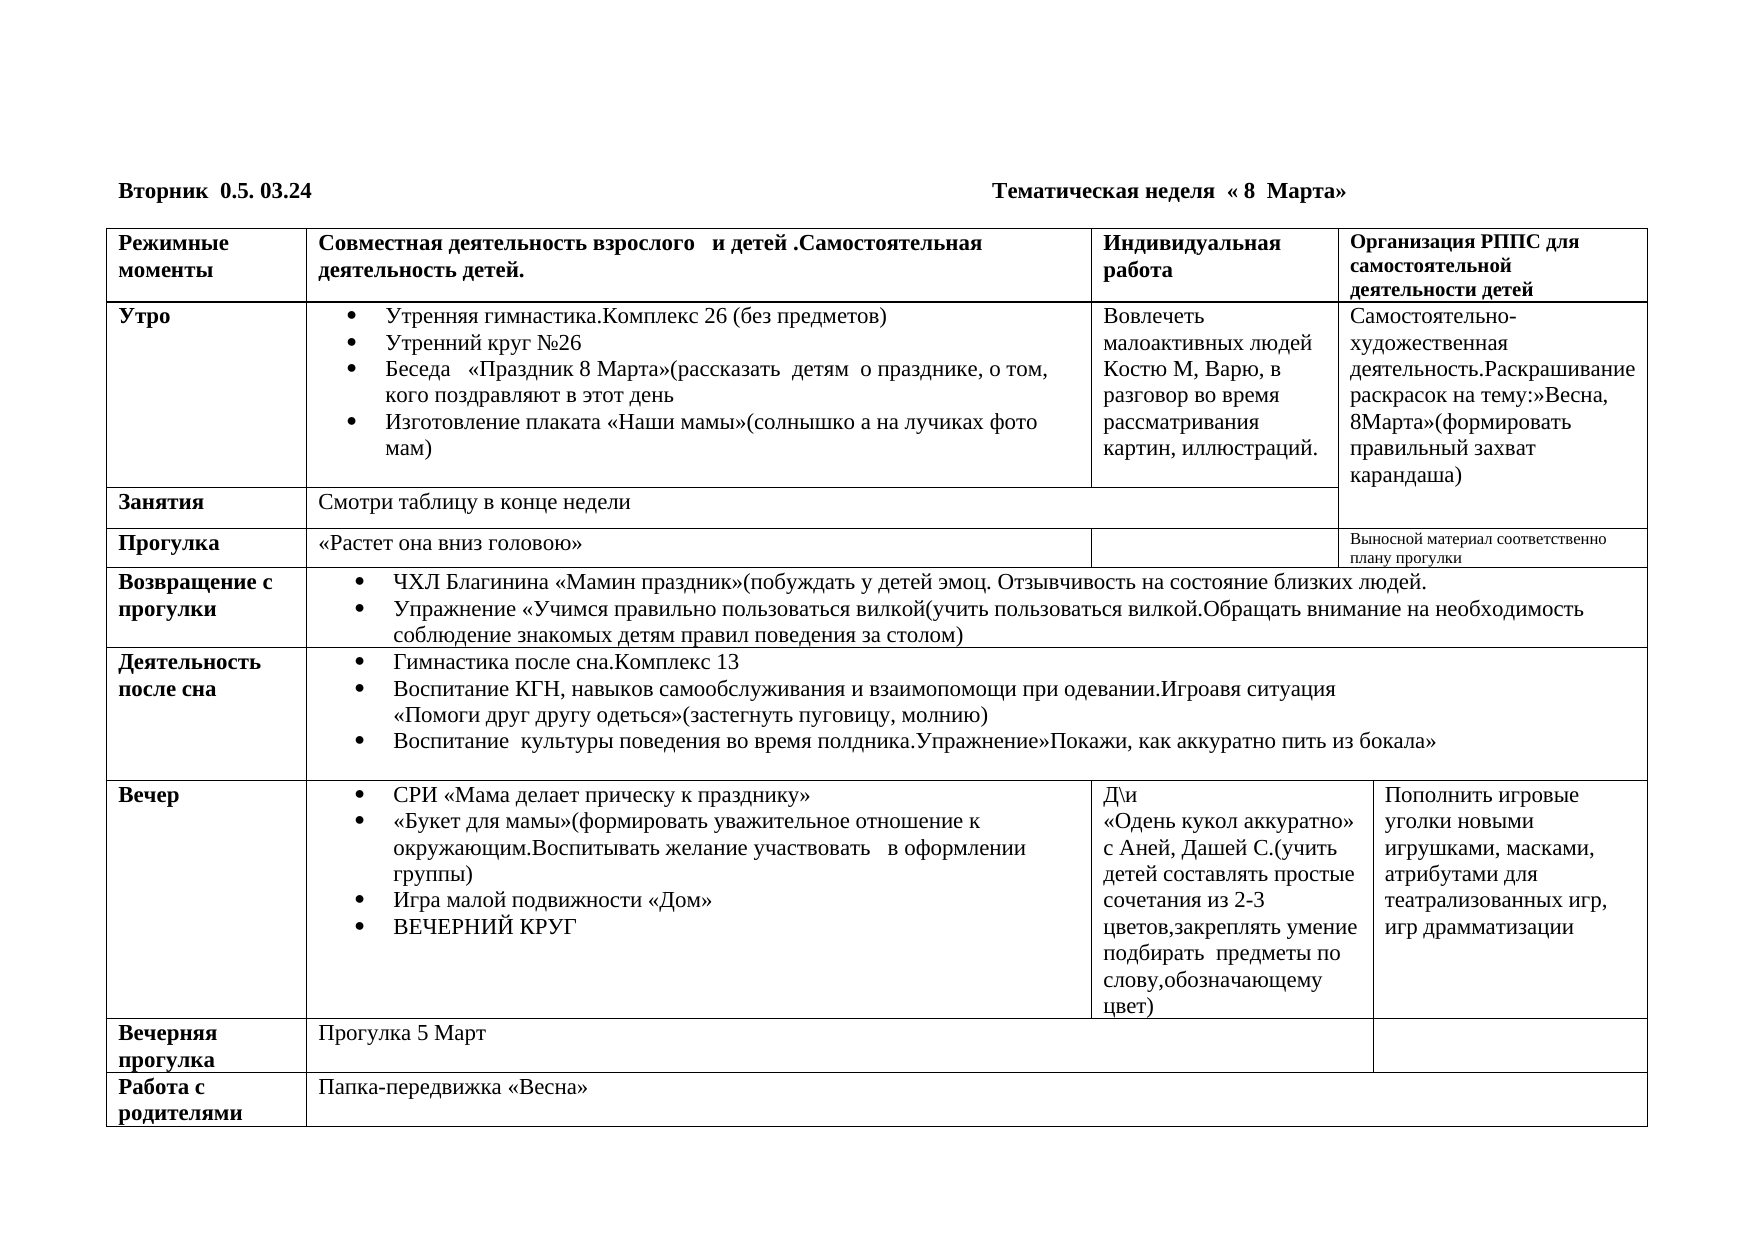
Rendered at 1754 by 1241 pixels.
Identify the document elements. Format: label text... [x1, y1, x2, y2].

table_cell Вечерняя прогулка [107, 1019, 306, 1072]
table_cell ЧХЛ Благинина «Мамин праздник»(побуждать у детей эмоц. Отзывчивость на состояние близких людей. Упражнение «Учимся правильно пользоваться вилкой(учить пользоваться вилкой.Обращать внимание на необходимость соблюдение знакомых детям правил поведения за столом) [307, 568, 1647, 647]
table_header Организация РППС для самостоятельной деятельности детей [1339, 229, 1647, 301]
text Вторник 0.5. 03.24 Тематическая неделя « 8 Марта» [118, 177, 1636, 203]
table_cell Утро [107, 303, 306, 487]
table_cell Прогулка [107, 529, 306, 567]
table_cell Деятельность после сна [107, 648, 306, 780]
table_cell СРИ «Мама делает прическу к празднику» «Букет для мамы»(формировать уважительное отношение к окружающим.Воспитывать желание участвовать в оформлении группы) Игра малой подвижности «Дом» ВЕЧЕРНИЙ КРУГ [307, 781, 1091, 1018]
table_cell Вовлечеть малоактивных людей Костю М, Варю, в разговор во время рассматривания картин, иллюстраций. [1092, 303, 1338, 487]
table_cell Смотри таблицу в конце недели [307, 488, 1338, 528]
table_cell [1092, 529, 1338, 567]
table_cell [1374, 1019, 1647, 1072]
table_cell Вечер [107, 781, 306, 1018]
table_cell Занятия [107, 488, 306, 528]
table_cell Работа с родителями [107, 1073, 306, 1126]
table_cell Пополнить игровые уголки новыми игрушками, масками, атрибутами для театрализованных игр, игр драмматизации [1374, 781, 1647, 1018]
table_cell Д\и «Одень кукол аккуратно» с Аней, Дашей С.(учить детей составлять простые сочетания из 2-3 цветов,закреплять умение подбирать предметы по слову,обозначающему цвет) [1092, 781, 1373, 1018]
table_header Режимные моменты [107, 229, 306, 301]
table_header Индивидуальная работа [1092, 229, 1338, 301]
table_header Совместная деятельность взрослого и детей .Самостоятельная деятельность детей. [307, 229, 1091, 301]
table_cell Прогулка 5 Март [307, 1019, 1373, 1072]
table_cell Папка-передвижка «Весна» [307, 1073, 1647, 1126]
table_cell «Растет она вниз головою» [307, 529, 1091, 567]
table_cell Гимнастика после сна.Комплекс 13 Воспитание КГН, навыков самообслуживания и взаимопомощи при одевании.Игроавя ситуация «Помоги друг другу одеться»(застегнуть пуговицу, молнию) Воспитание культуры поведения во время полдника.Упражнение»Покажи, как аккуратно пить из бокала» [307, 648, 1647, 780]
table_cell Утренняя гимнастика.Комплекс 26 (без предметов) Утренний круг №26 Беседа «Праздник 8 Марта»(рассказать детям о празднике, о том, кого поздравляют в этот день Изготовление плаката «Наши мамы»(солнышко а на лучиках фото мам) [307, 303, 1091, 487]
table_cell Самостоятельно-художественная деятельность.Раскрашивание раскрасок на тему:»Весна, 8Марта»(формировать правильный захват карандаша) [1339, 303, 1647, 528]
table_cell Выносной материал соответственно плану прогулки [1339, 529, 1647, 567]
table_cell Возвращение с прогулки [107, 568, 306, 647]
